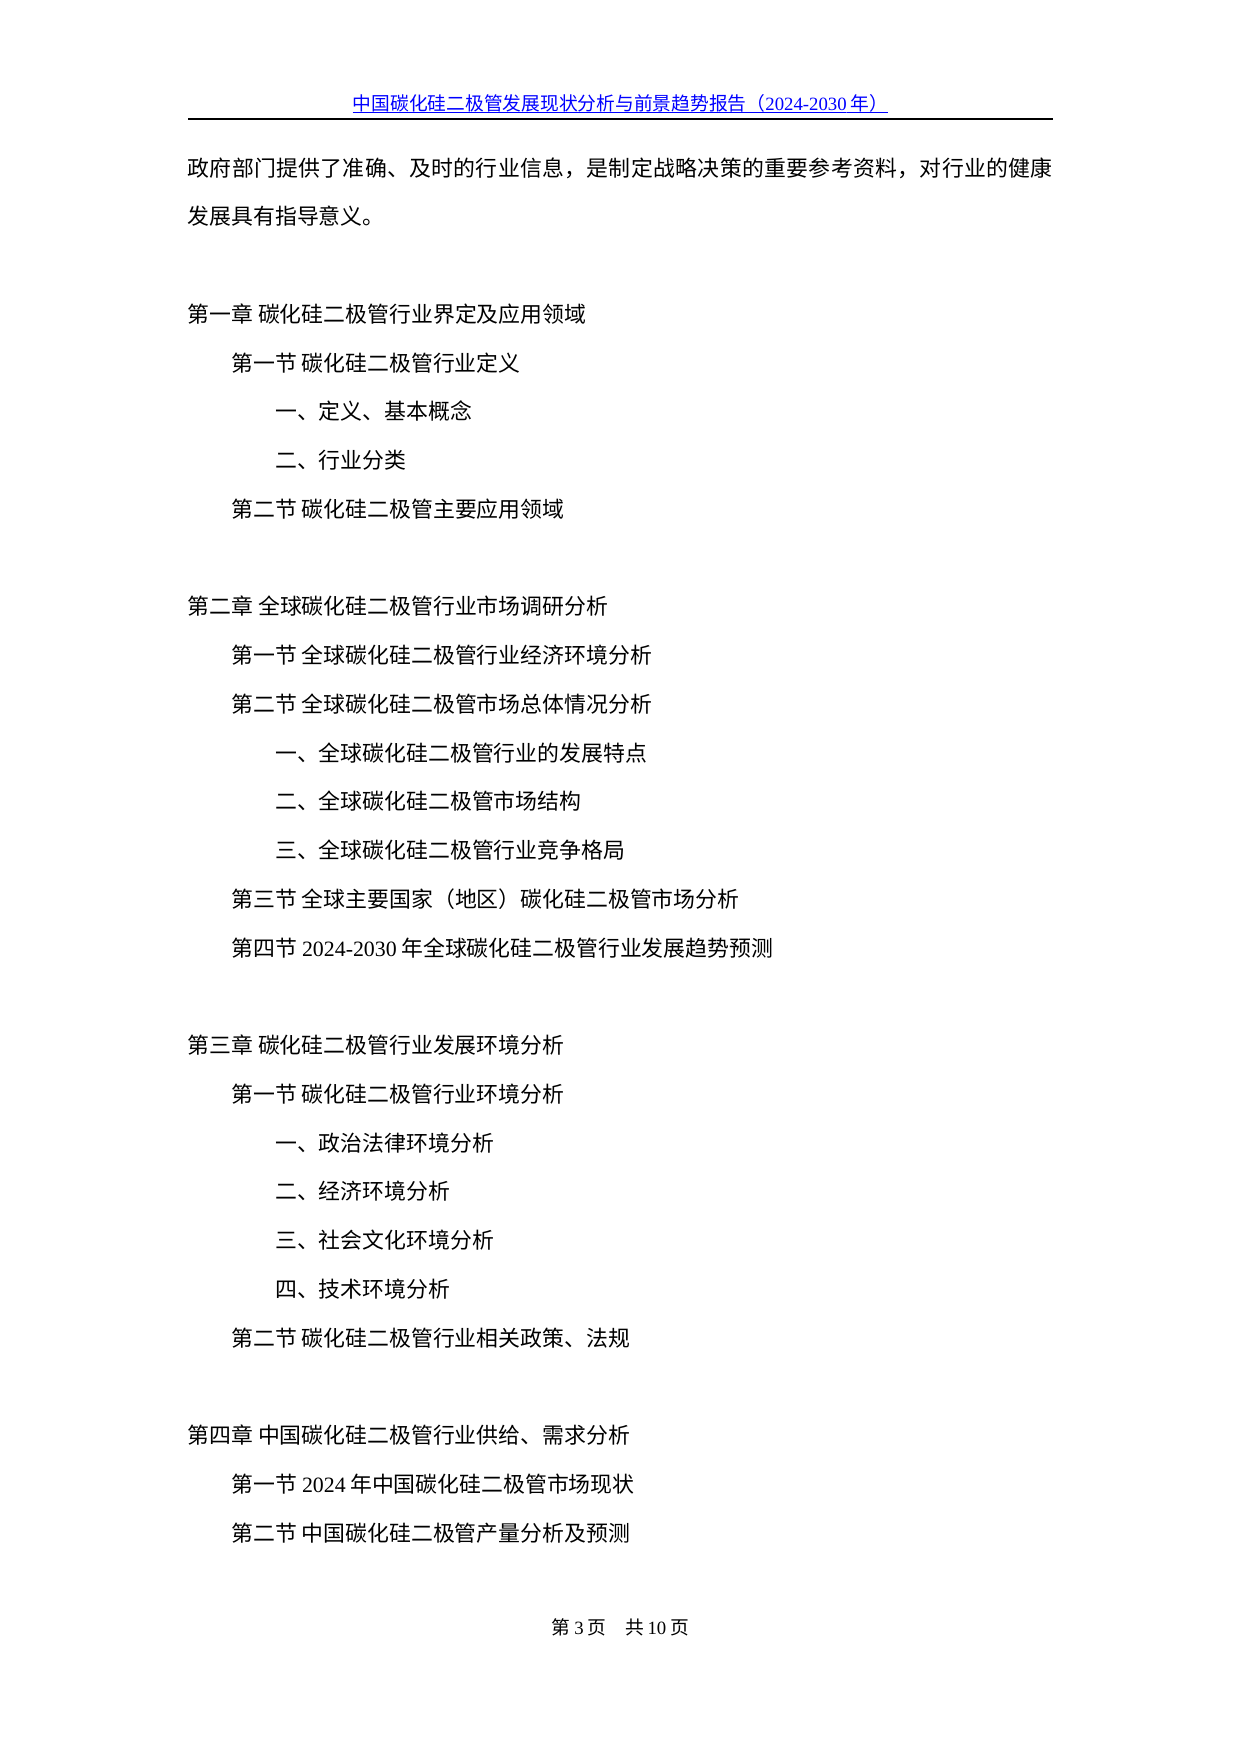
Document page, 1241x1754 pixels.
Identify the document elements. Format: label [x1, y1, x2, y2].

text [187, 150, 1053, 1548]
